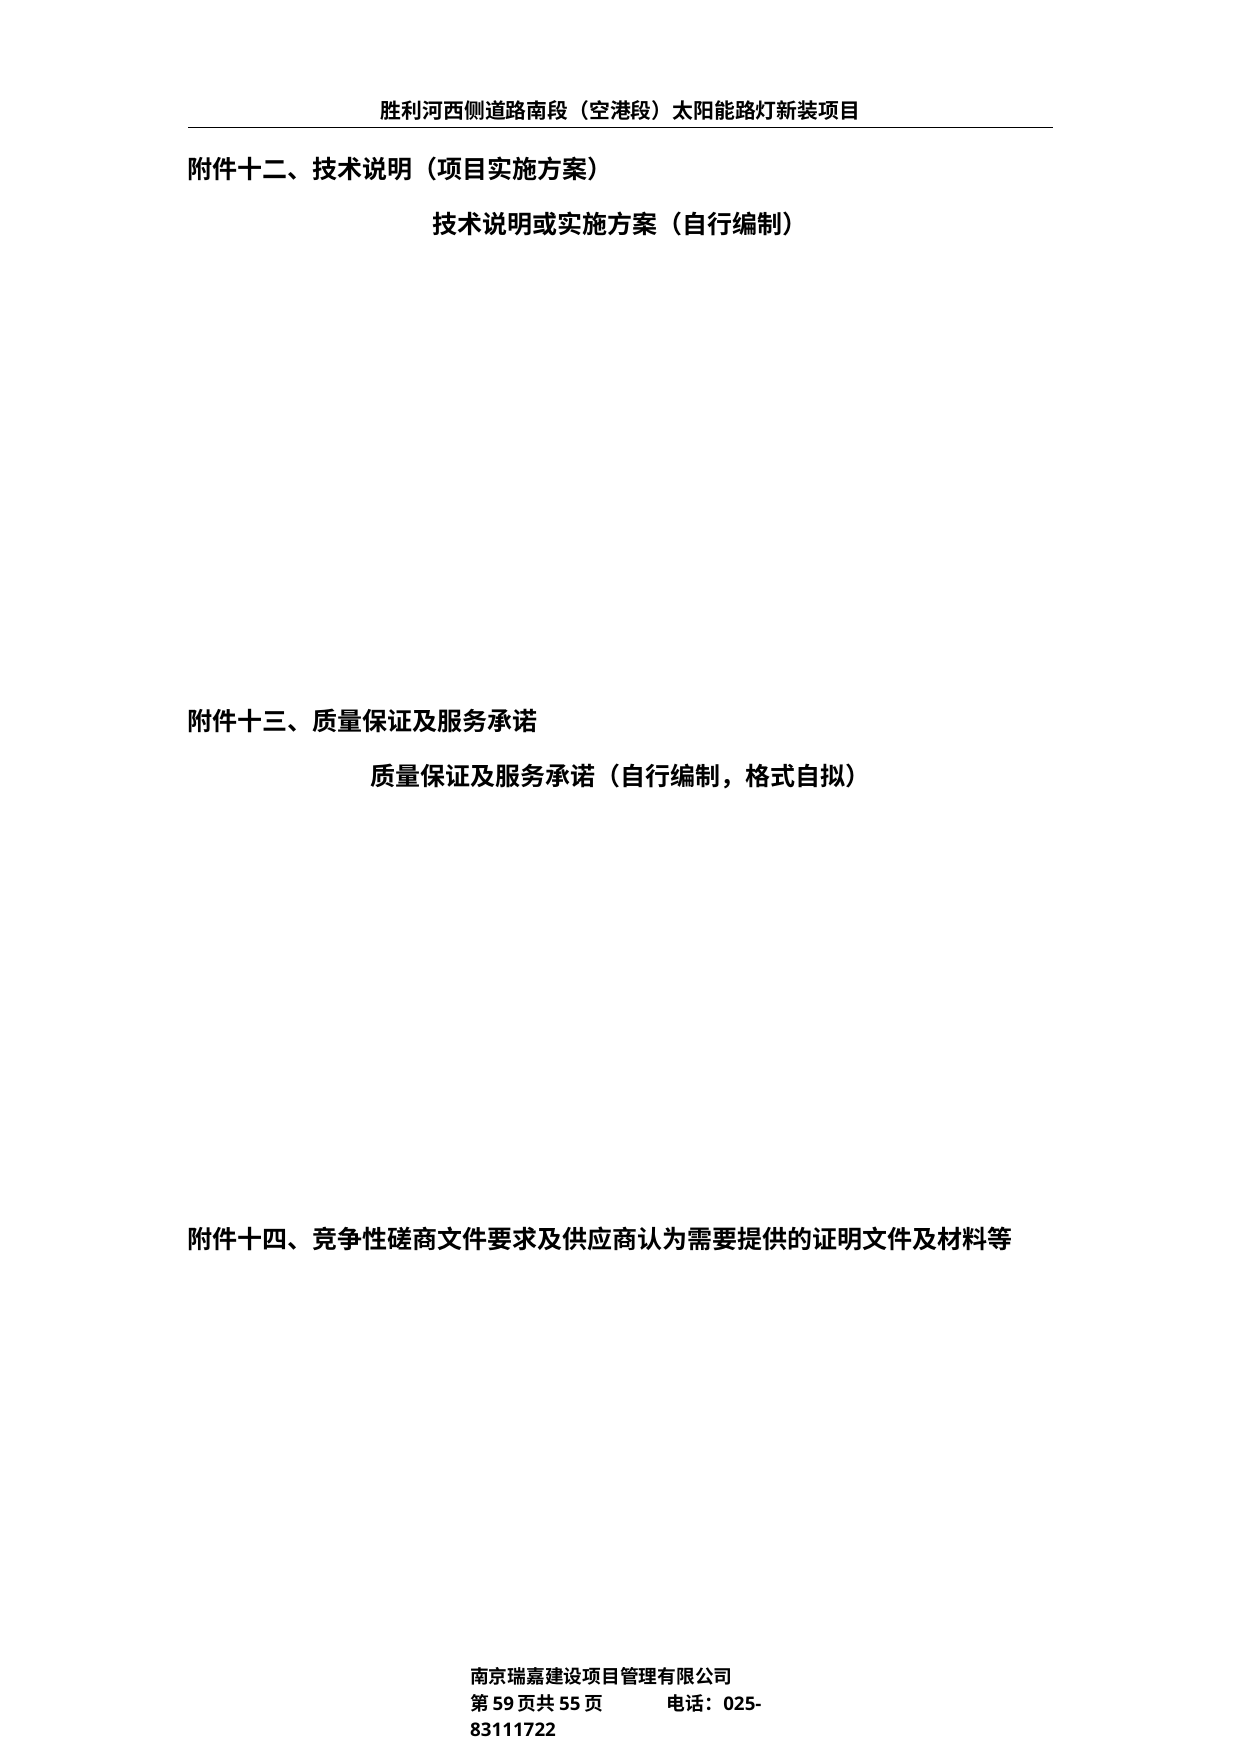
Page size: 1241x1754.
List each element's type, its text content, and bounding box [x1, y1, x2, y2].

text 附件十三、质量保证及服务承诺 [187, 702, 1053, 738]
text 附件十二、技术说明（项目实施方案） [187, 150, 1053, 186]
text 技术说明或实施方案（自行编制） [187, 204, 1053, 241]
text 附件十四、竞争性磋商文件要求及供应商认为需要提供的证明文件及材料等 [187, 1219, 1053, 1255]
text 质量保证及服务承诺（自行编制，格式自拟） [187, 756, 1053, 792]
